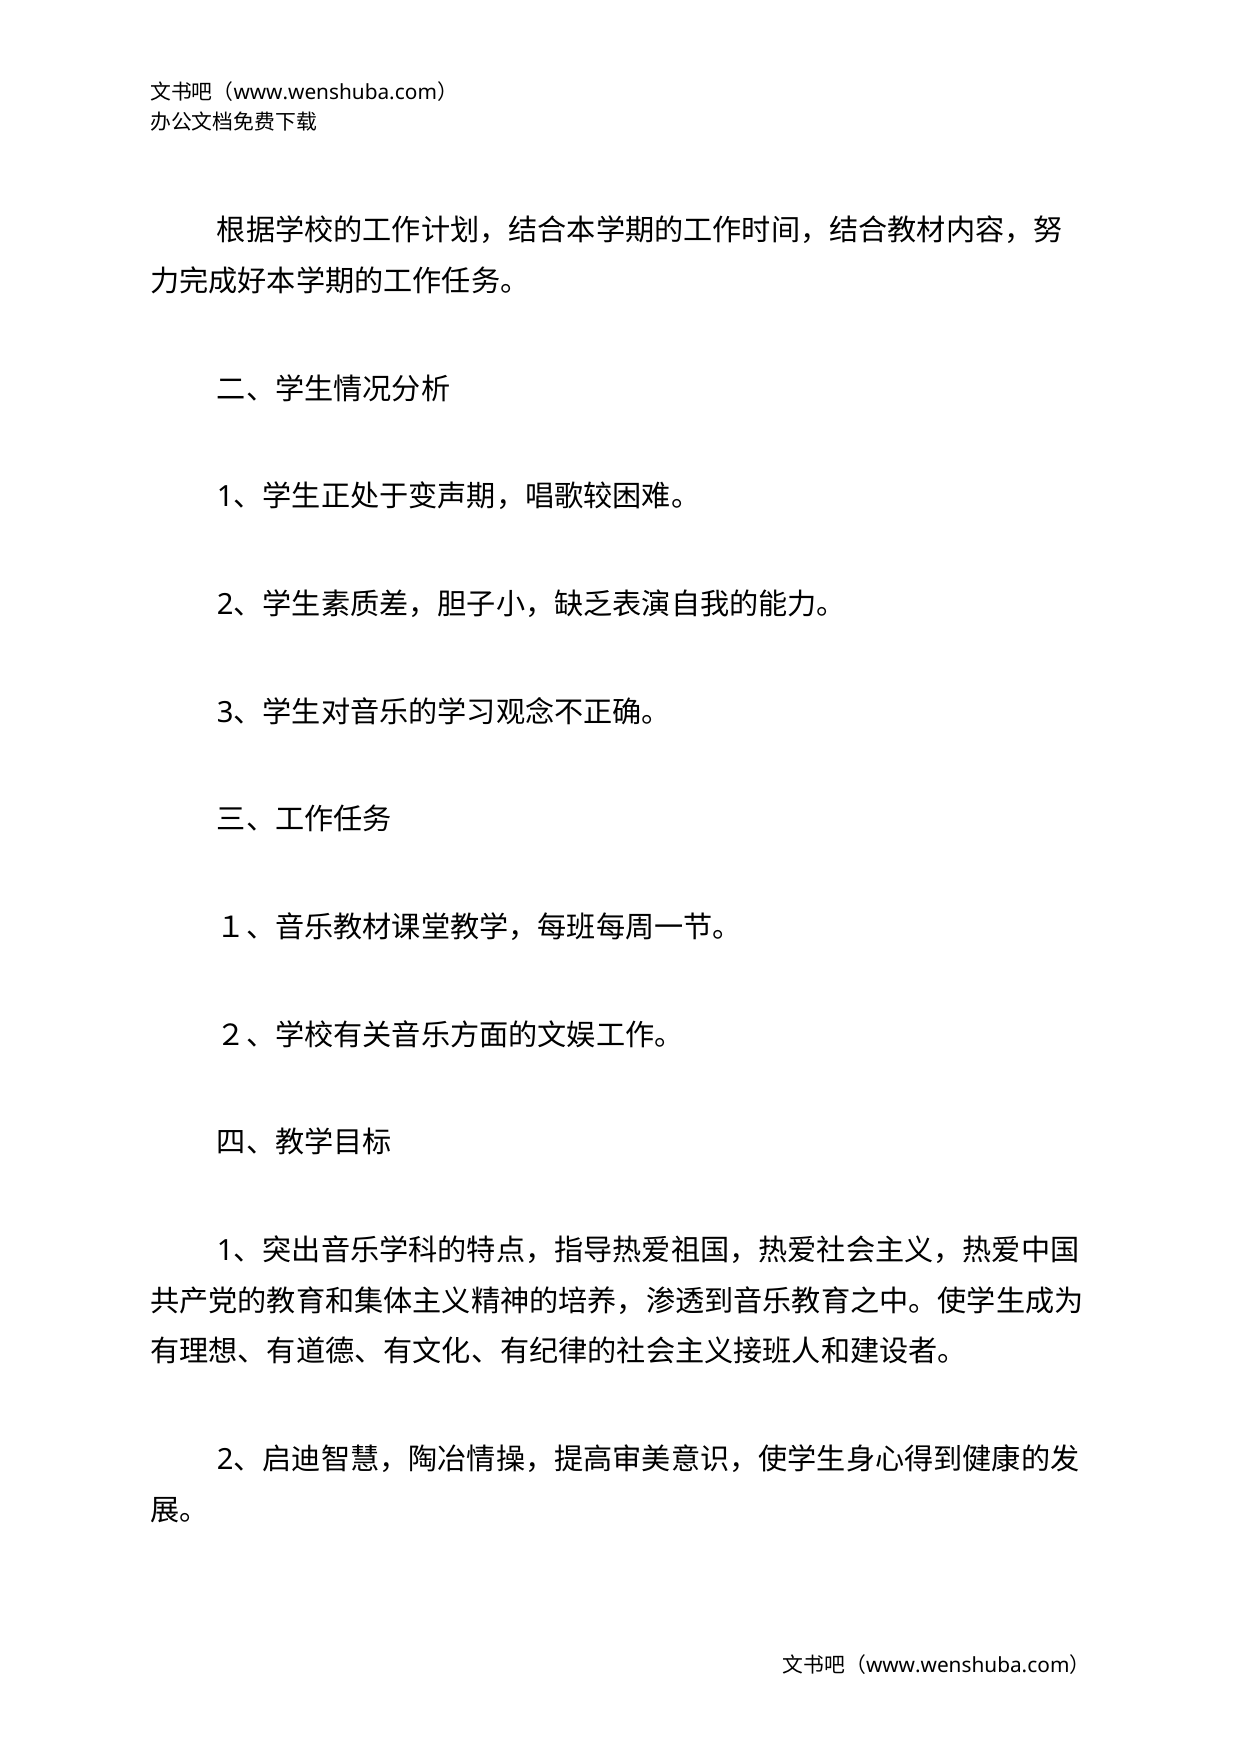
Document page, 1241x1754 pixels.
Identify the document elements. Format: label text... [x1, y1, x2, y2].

text 三、工作任务 [150, 796, 1090, 838]
text 3、学生对音乐的学习观念不正确。 [150, 688, 1090, 731]
text 四、教学目标 [150, 1119, 1090, 1161]
text 根据学校的工作计划，结合本学期的工作时间，结合教材内容，努力完成好本学期的工作任务。 [150, 207, 1090, 300]
text ２、学校有关音乐方面的文娱工作。 [150, 1011, 1090, 1053]
text 2、学生素质差，胆子小，缺乏表演自我的能力。 [150, 581, 1090, 623]
text １、音乐教材课堂教学，每班每周一节。 [150, 903, 1090, 946]
text 1、学生正处于变声期，唱歌较困难。 [150, 473, 1090, 515]
text 2、启迪智慧，陶冶情操，提高审美意识，使学生身心得到健康的发展。 [150, 1436, 1090, 1529]
text 1、突出音乐学科的特点，指导热爱祖国，热爱社会主义，热爱中国共产党的教育和集体主义精神的培养，渗透到音乐教育之中。使学生成为有理想、有道德、有文化、有纪律的社会主义接班人和建设者。 [150, 1226, 1090, 1370]
text 二、学生情况分析 [150, 365, 1090, 407]
